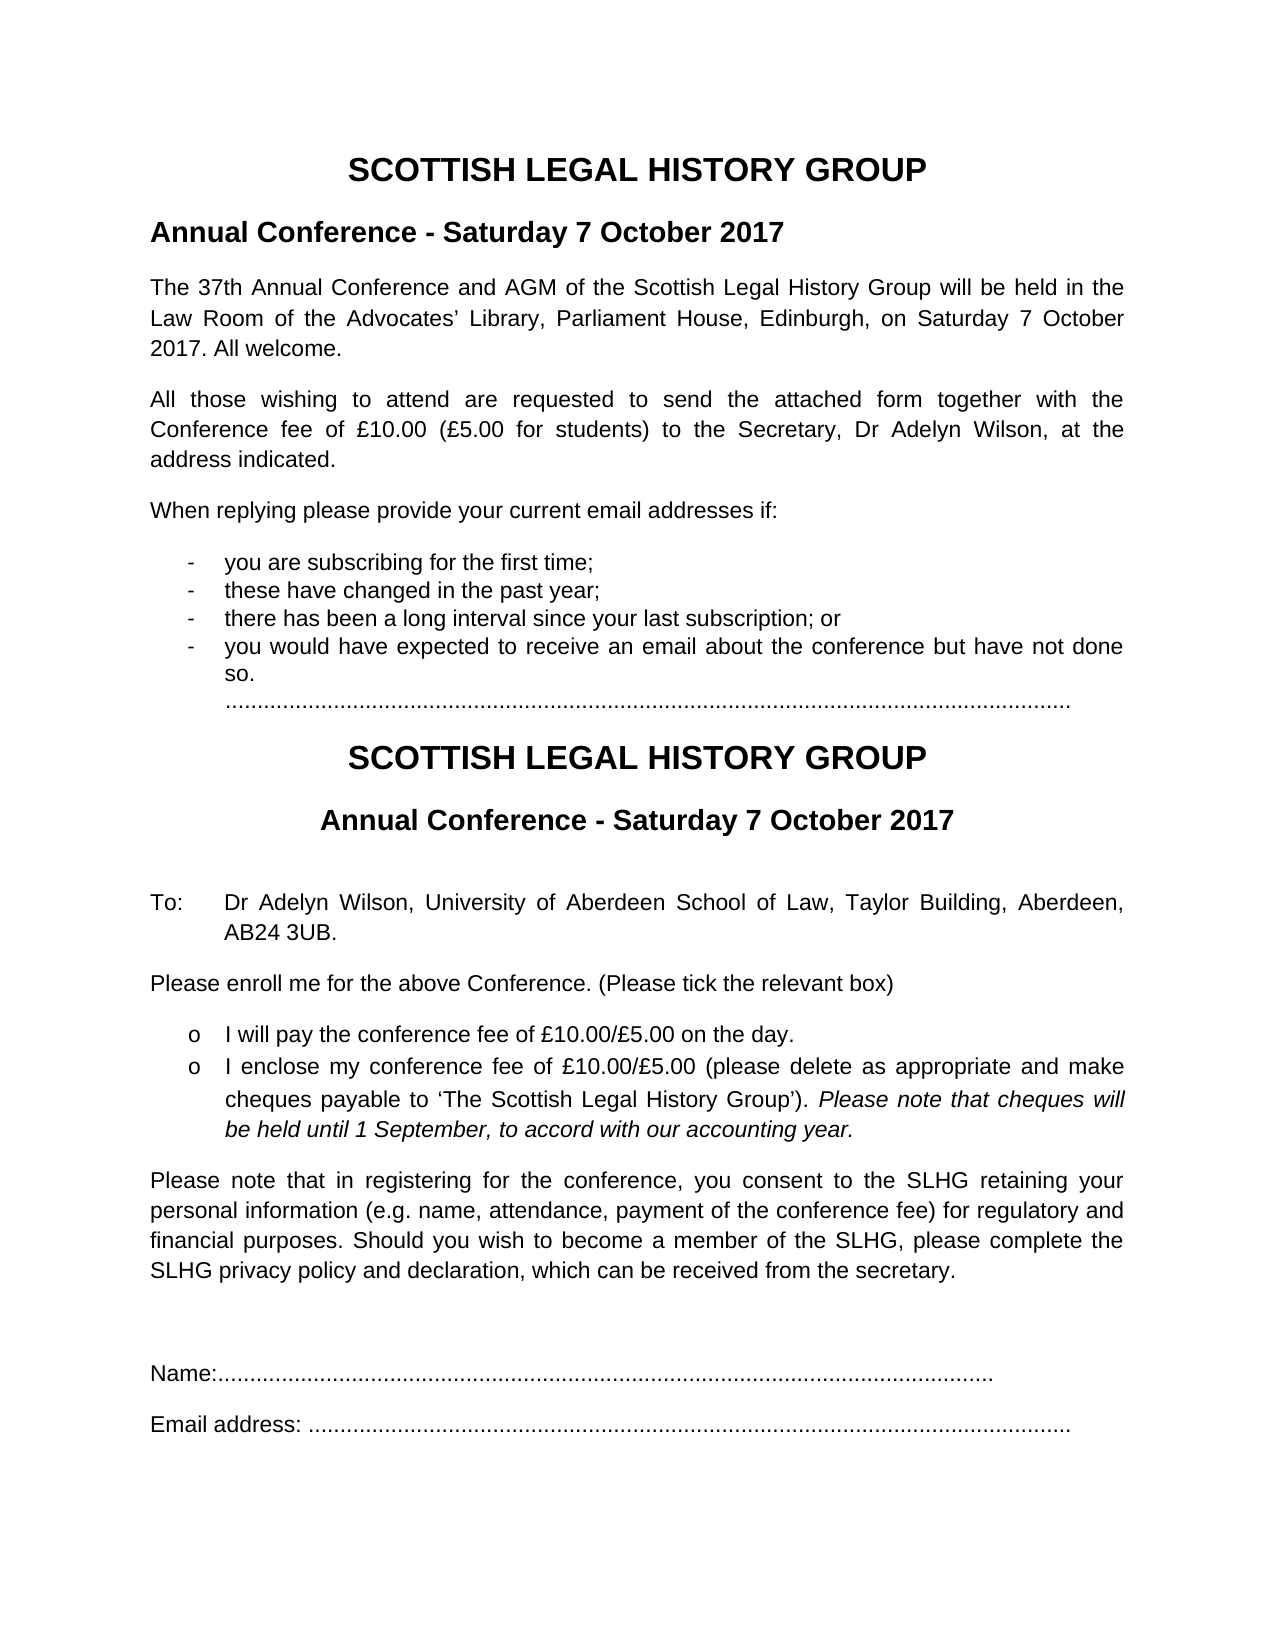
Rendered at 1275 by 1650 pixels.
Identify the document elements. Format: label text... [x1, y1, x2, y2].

list these have changed in the past year; [187, 576, 1125, 604]
text SCOTTISH LEGAL HISTORY GROUP [150, 150, 1125, 188]
text All those wishing to attend are requested to send the attached form together with the Conference fee of £10.00 (£5.00 for students) to the Secretary, Dr Adelyn Wilson, at the address indicated. [150, 386, 1125, 473]
text When replying please provide your current email addresses if: [150, 497, 1125, 524]
text To: Dr Adelyn Wilson, University of Aberdeen School of Law, Taylor Building, Aberdeen, AB24 3UB. [150, 888, 1125, 945]
text ..................................................................................................................................... [150, 687, 1125, 713]
text Please enroll me for the above Conference. (Please tick the relevant box) [150, 970, 1125, 996]
text Please note that in registering for the conference, you consent to the SLHG retaining your personal information (e.g. name, attendance, payment of the conference fee) for regulatory and financial purposes. Should you wish to become a member of the SLHG, please complete the SLHG privacy policy and declaration, which can be received from the secretary. [150, 1167, 1125, 1284]
list you would have expected to receive an email about the conference but have not done so. [187, 632, 1125, 687]
list you are subscribing for the first time; [187, 548, 1125, 576]
text Email address: ........................................................................................................................ [150, 1411, 1125, 1437]
text Annual Conference - Saturday 7 October 2017 [150, 803, 1125, 836]
text The 37th Annual Conference and AGM of the Scottish Legal History Group will be held in the Law Room of the Advocates’ Library, Parliament House, Edinburgh, on Saturday 7 October 2017. All welcome. [150, 274, 1125, 361]
list I enclose my conference fee of £10.00/£5.00 (please delete as appropriate and make cheques payable to ‘The Scottish Legal History Group’). Please note that cheques will be held until 1 September, to accord with our accounting year. [187, 1053, 1125, 1142]
text SCOTTISH LEGAL HISTORY GROUP [150, 738, 1125, 776]
text Annual Conference - Saturday 7 October 2017 [150, 215, 1125, 248]
text Name:.......................................................................................................................... [150, 1359, 1125, 1386]
list I will pay the conference fee of £10.00/£5.00 on the day. [187, 1021, 1125, 1049]
list there has been a long interval since your last subscription; or [187, 604, 1125, 632]
